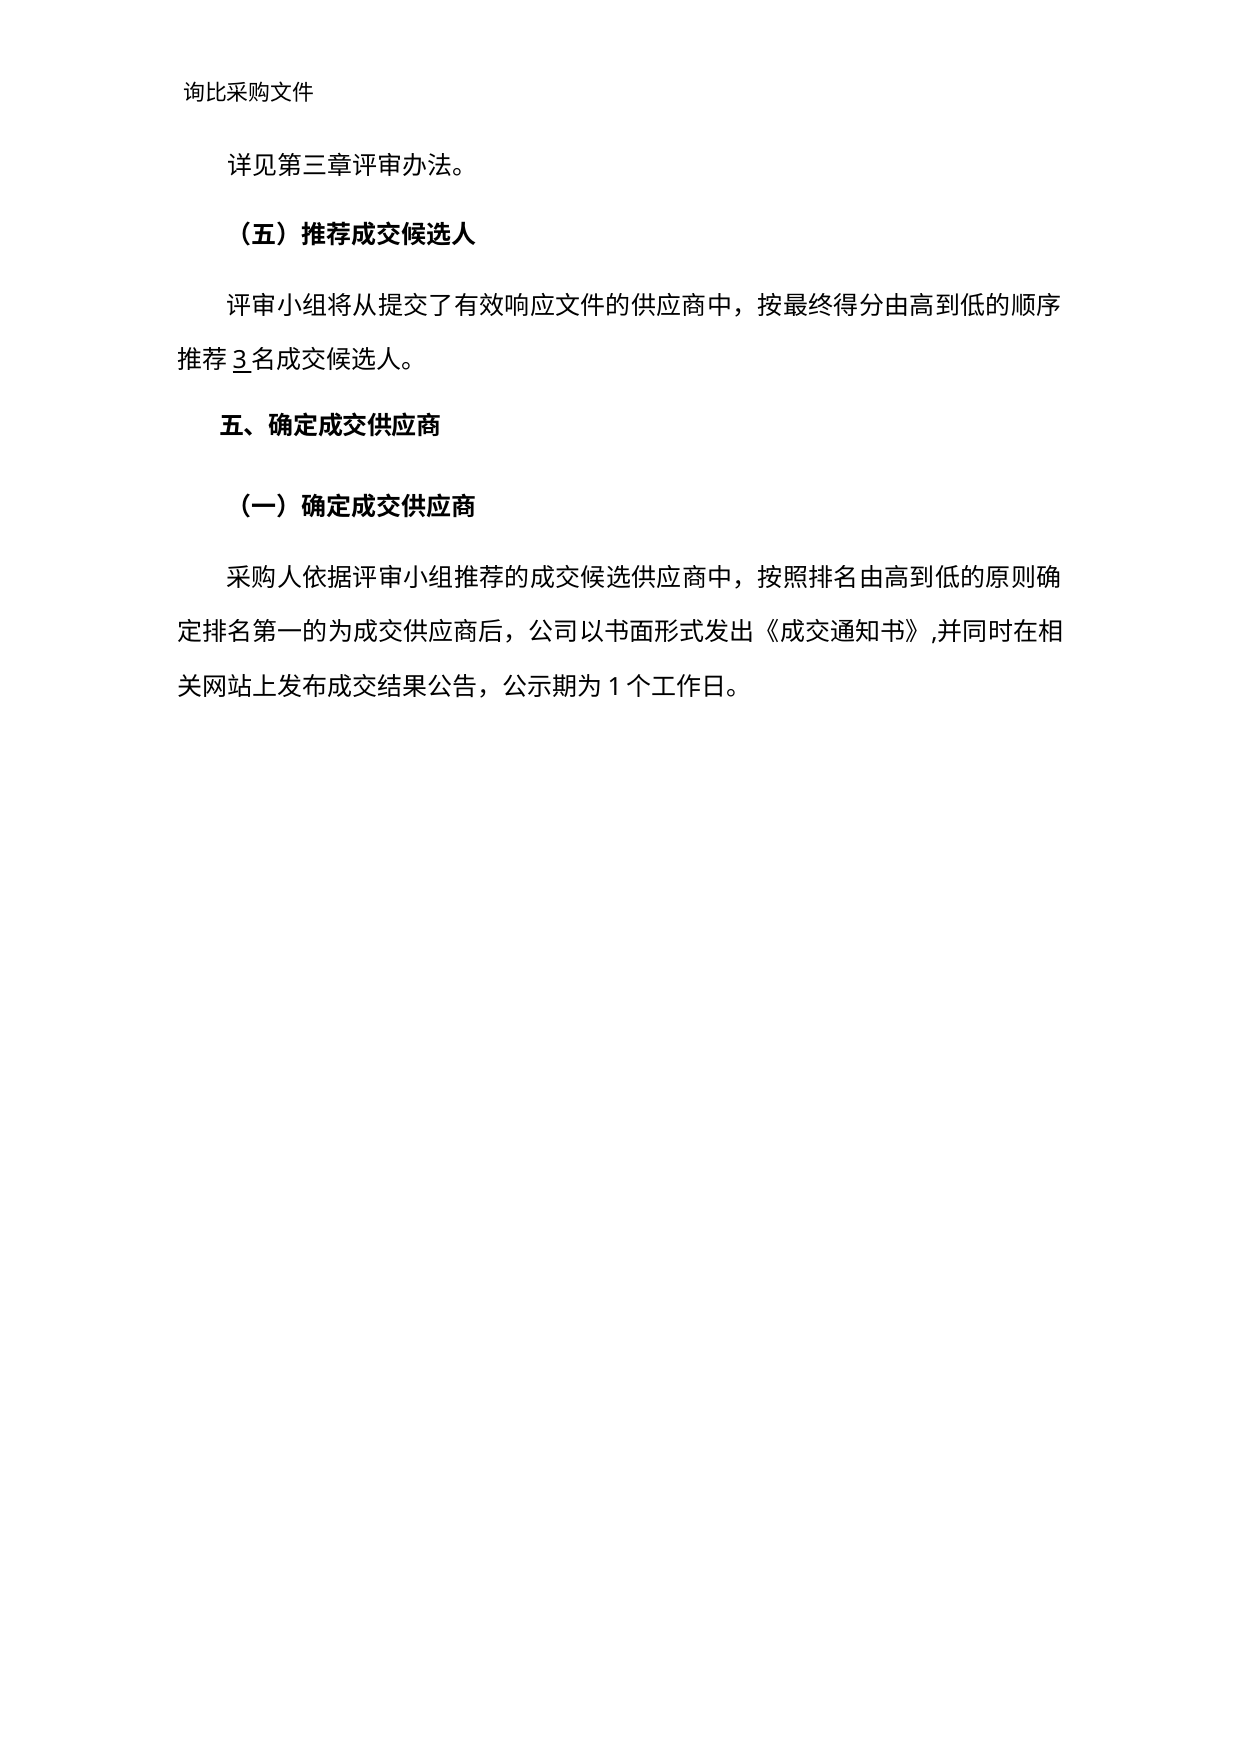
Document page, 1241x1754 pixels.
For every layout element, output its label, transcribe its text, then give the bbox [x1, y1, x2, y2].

text 详见第三章评审办法。 [177, 145, 1063, 182]
text 评审小组将从提交了有效响应文件的供应商中，按最终得分由高到低的顺序推荐3名成交候选人。 [177, 285, 1063, 376]
text （五）推荐成交候选人 [177, 215, 1063, 251]
text 采购人依据评审小组推荐的成交候选供应商中，按照排名由高到低的原则确定排名第一的为成交供应商后，公司以书面形式发出《成交通知书》,并同时在相关网站上发布成交结果公告，公示期为1个工作日。 [177, 557, 1063, 702]
text （一）确定成交供应商 [177, 487, 1063, 523]
list 确定成交供应商 [177, 394, 1063, 454]
